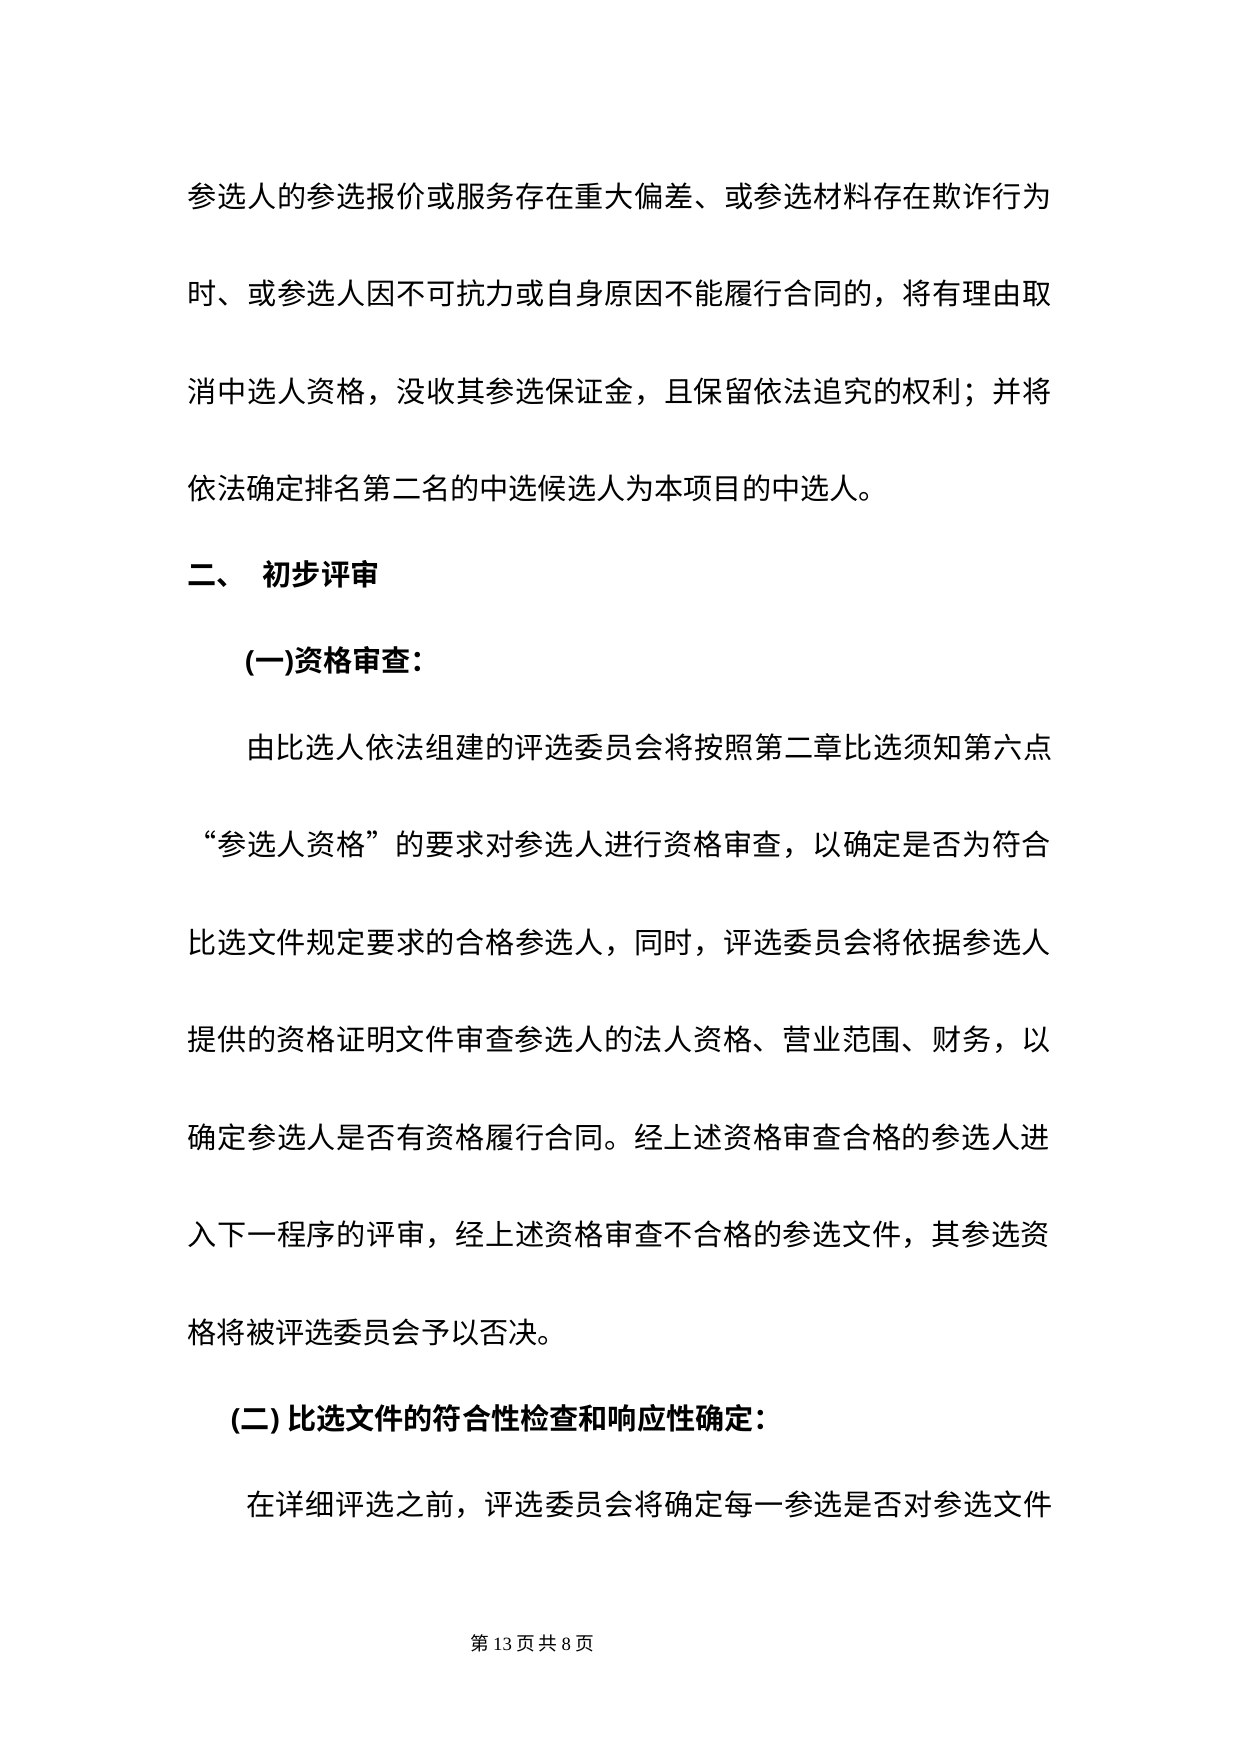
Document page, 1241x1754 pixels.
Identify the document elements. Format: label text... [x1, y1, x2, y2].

text (一)资格审查： [187, 627, 1053, 692]
text 由比选人依法组建的评选委员会将按照第二章比选须知第六点“参选人资格”的要求对参选人进行资格审查，以确定是否为符合比选文件规定要求的合格参选人，同时，评选委员会将依据参选人提供的资格证明文件审查参选人的法人资格、营业范围、财务，以确定参选人是否有资格履行合同。经上述资格审查合格的参选人进入下一程序的评审，经上述资格审查不合格的参选文件，其参选资格将被评选委员会予以否决。 [187, 713, 1053, 1363]
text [188, 162, 1053, 519]
list 初步评审 [187, 541, 1053, 606]
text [187, 1470, 1053, 1535]
text (二) 比选文件的符合性检查和响应性确定： [187, 1384, 1053, 1449]
